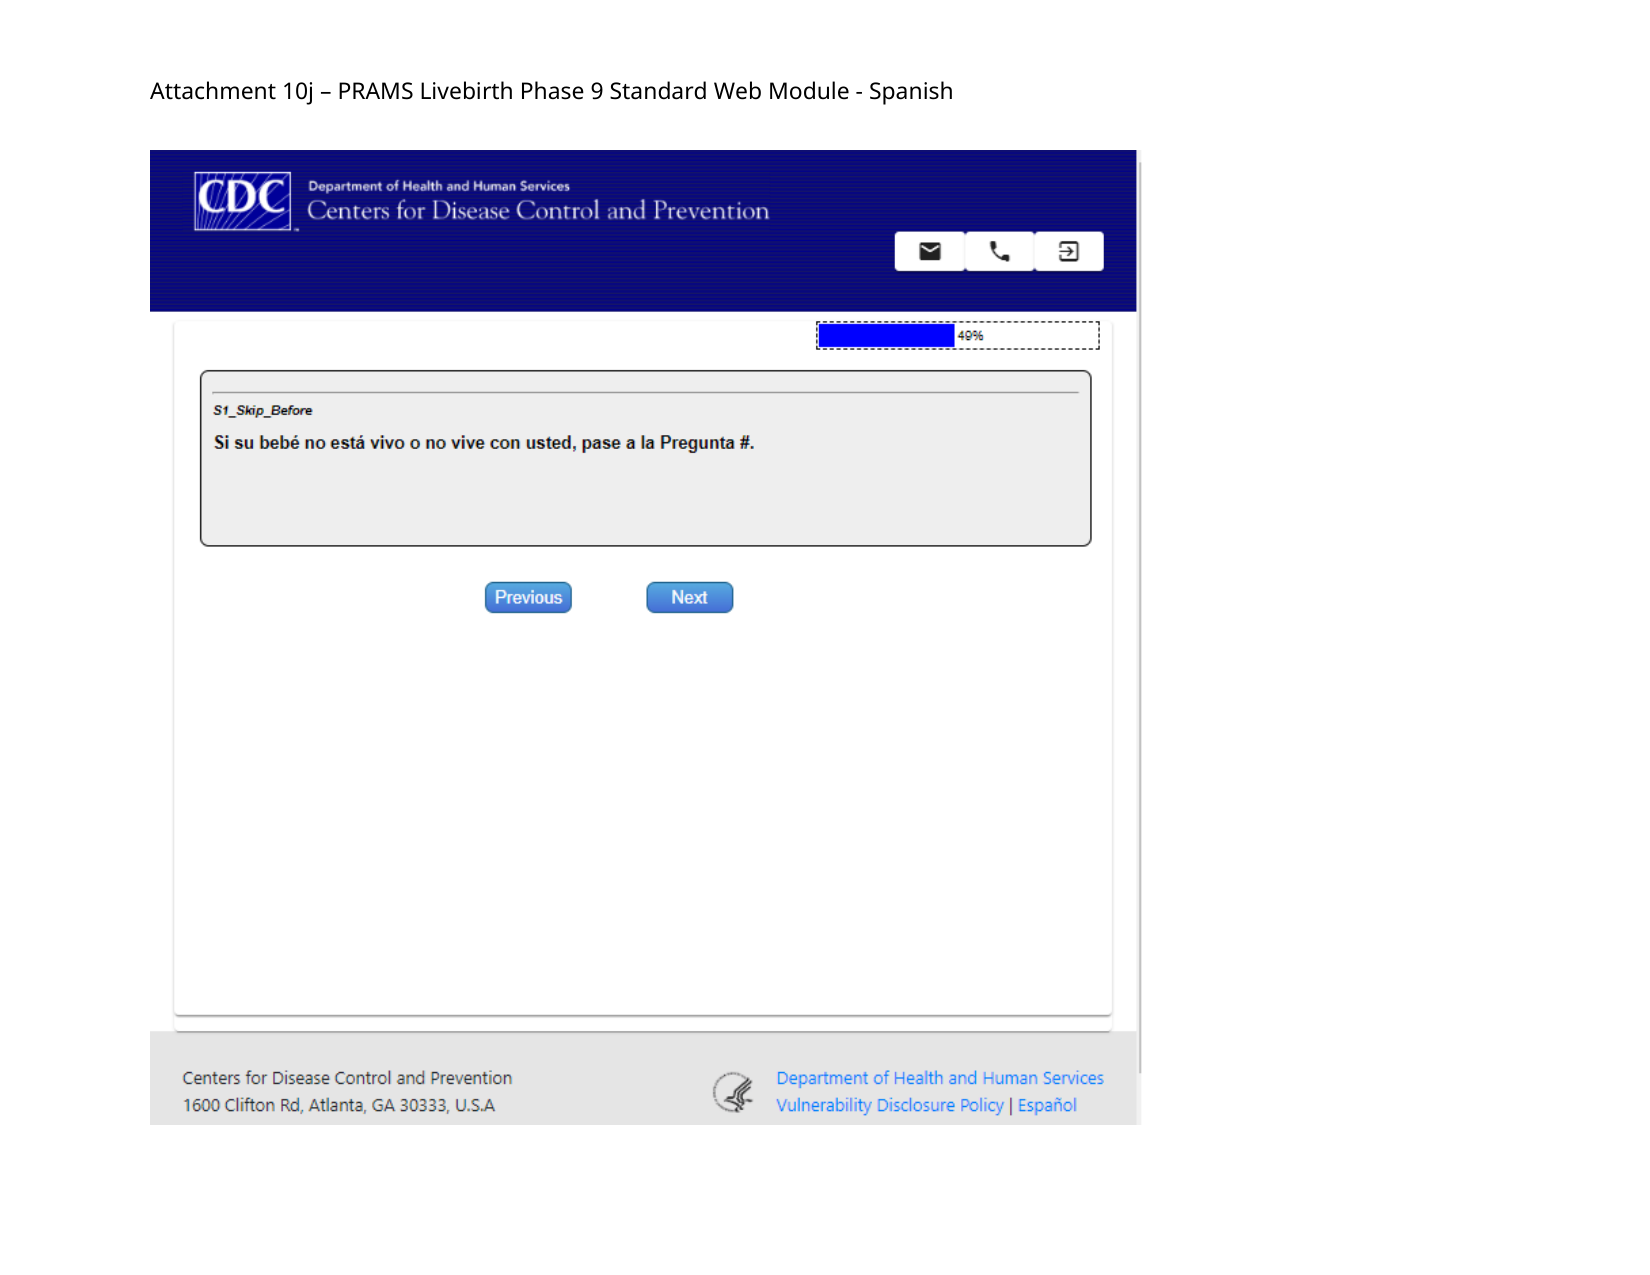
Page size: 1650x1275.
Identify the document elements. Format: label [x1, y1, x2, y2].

picture [150, 150, 1142, 1125]
